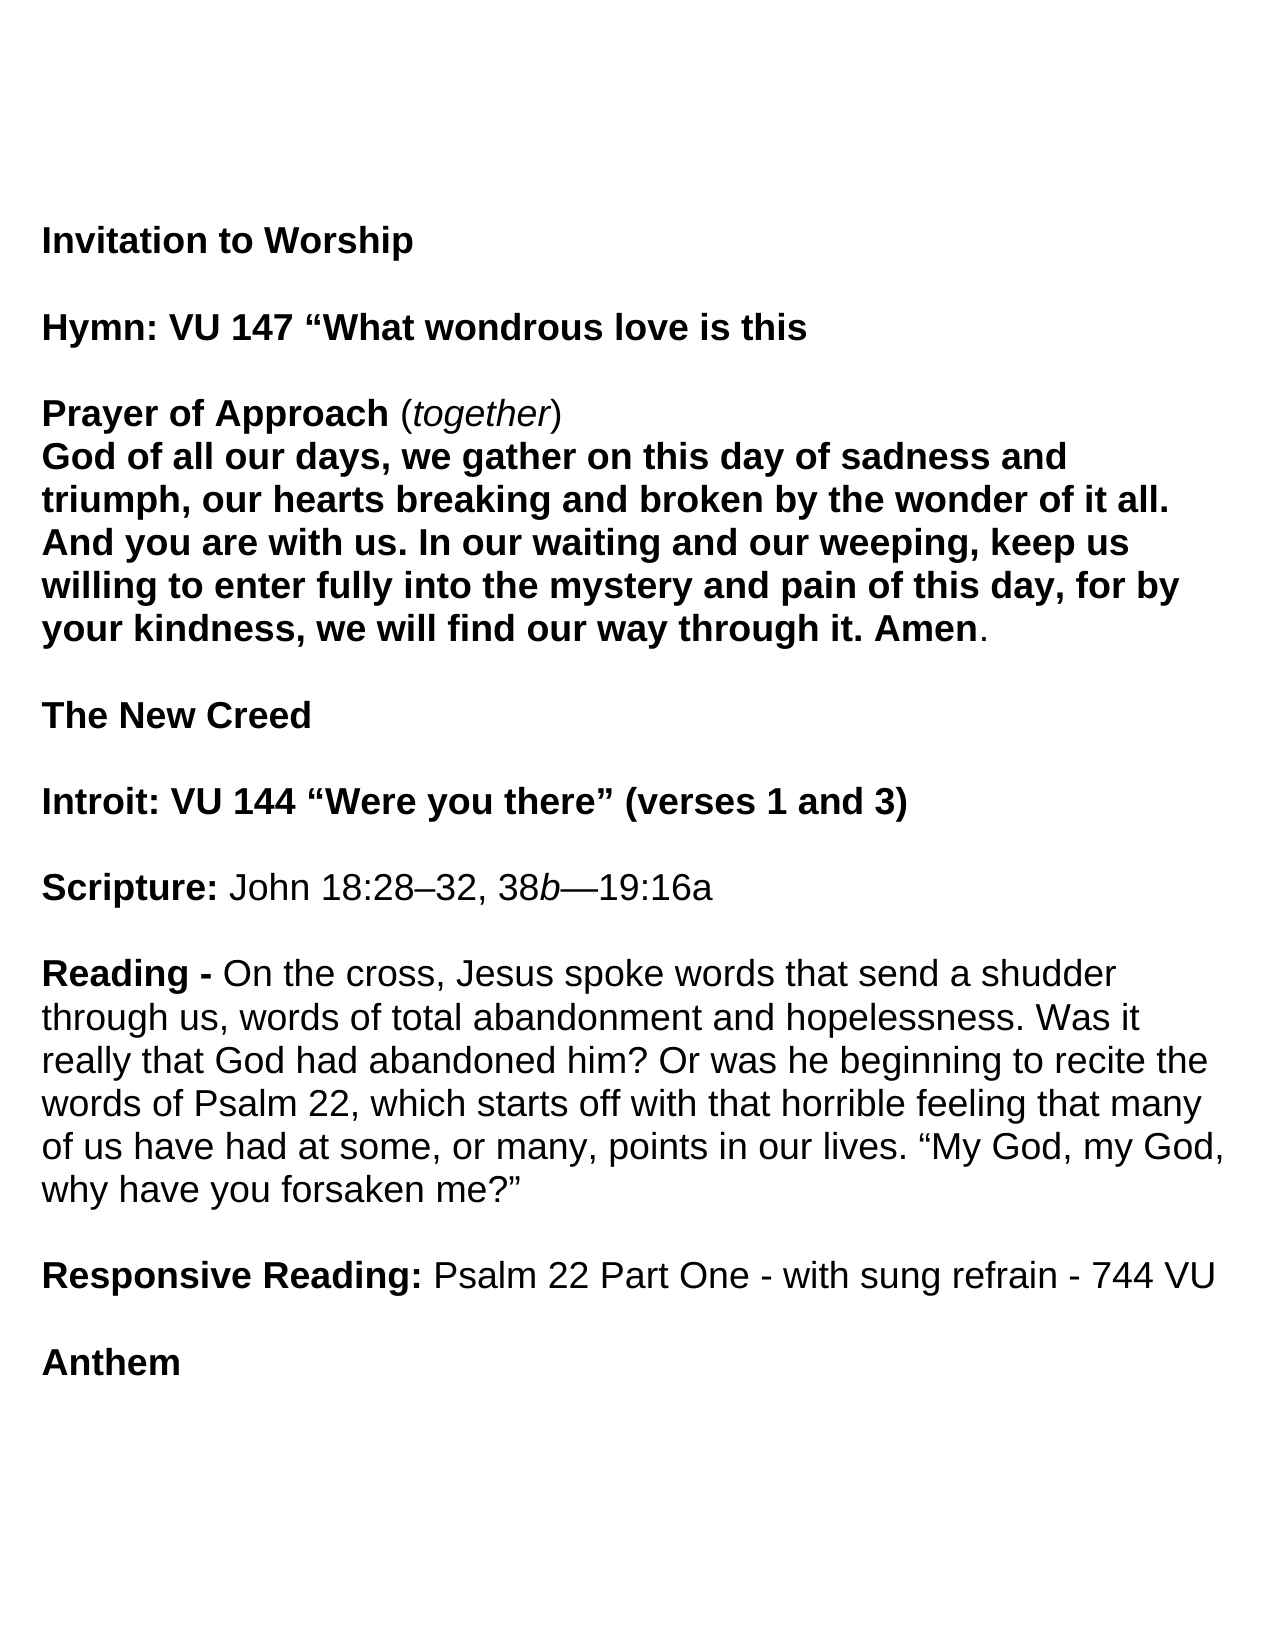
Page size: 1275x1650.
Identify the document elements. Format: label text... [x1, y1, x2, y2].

text The New Creed [41, 693, 1228, 736]
text Responsive Reading: Psalm 22 Part One - with sung refrain - 744 VU [41, 1253, 1228, 1297]
text Reading - On the cross, Jesus spoke words that send a shudder through us, words of total abandonment and hopelessness. Was it really that God had abandoned him? Or was he beginning to recite the words of Psalm 22, which starts off with that horrible feeling that many of us have had at some, or many, points in our lives. “My God, my God, why have you forsaken me?” [41, 952, 1228, 1210]
text Hymn: VU 147 “What wondrous love is this [41, 305, 1228, 348]
text Scripture: John 18:28–32, 38b—19:16a [41, 865, 1228, 908]
text Anthem [41, 1340, 1228, 1383]
text God of all our days, we gather on this day of sadness and triumph, our hearts breaking and broken by the wonder of it all. And you are with us. In our waiting and our weeping, keep us willing to enter fully into the mystery and pain of this day, for by your kindness, we will find our way through it. Amen. [41, 434, 1228, 650]
text Prayer of Approach (together) [41, 391, 1228, 434]
text Introit: VU 144 “Were you there” (verses 1 and 3) [41, 779, 1228, 822]
text Invitation to Worship [41, 218, 1228, 262]
